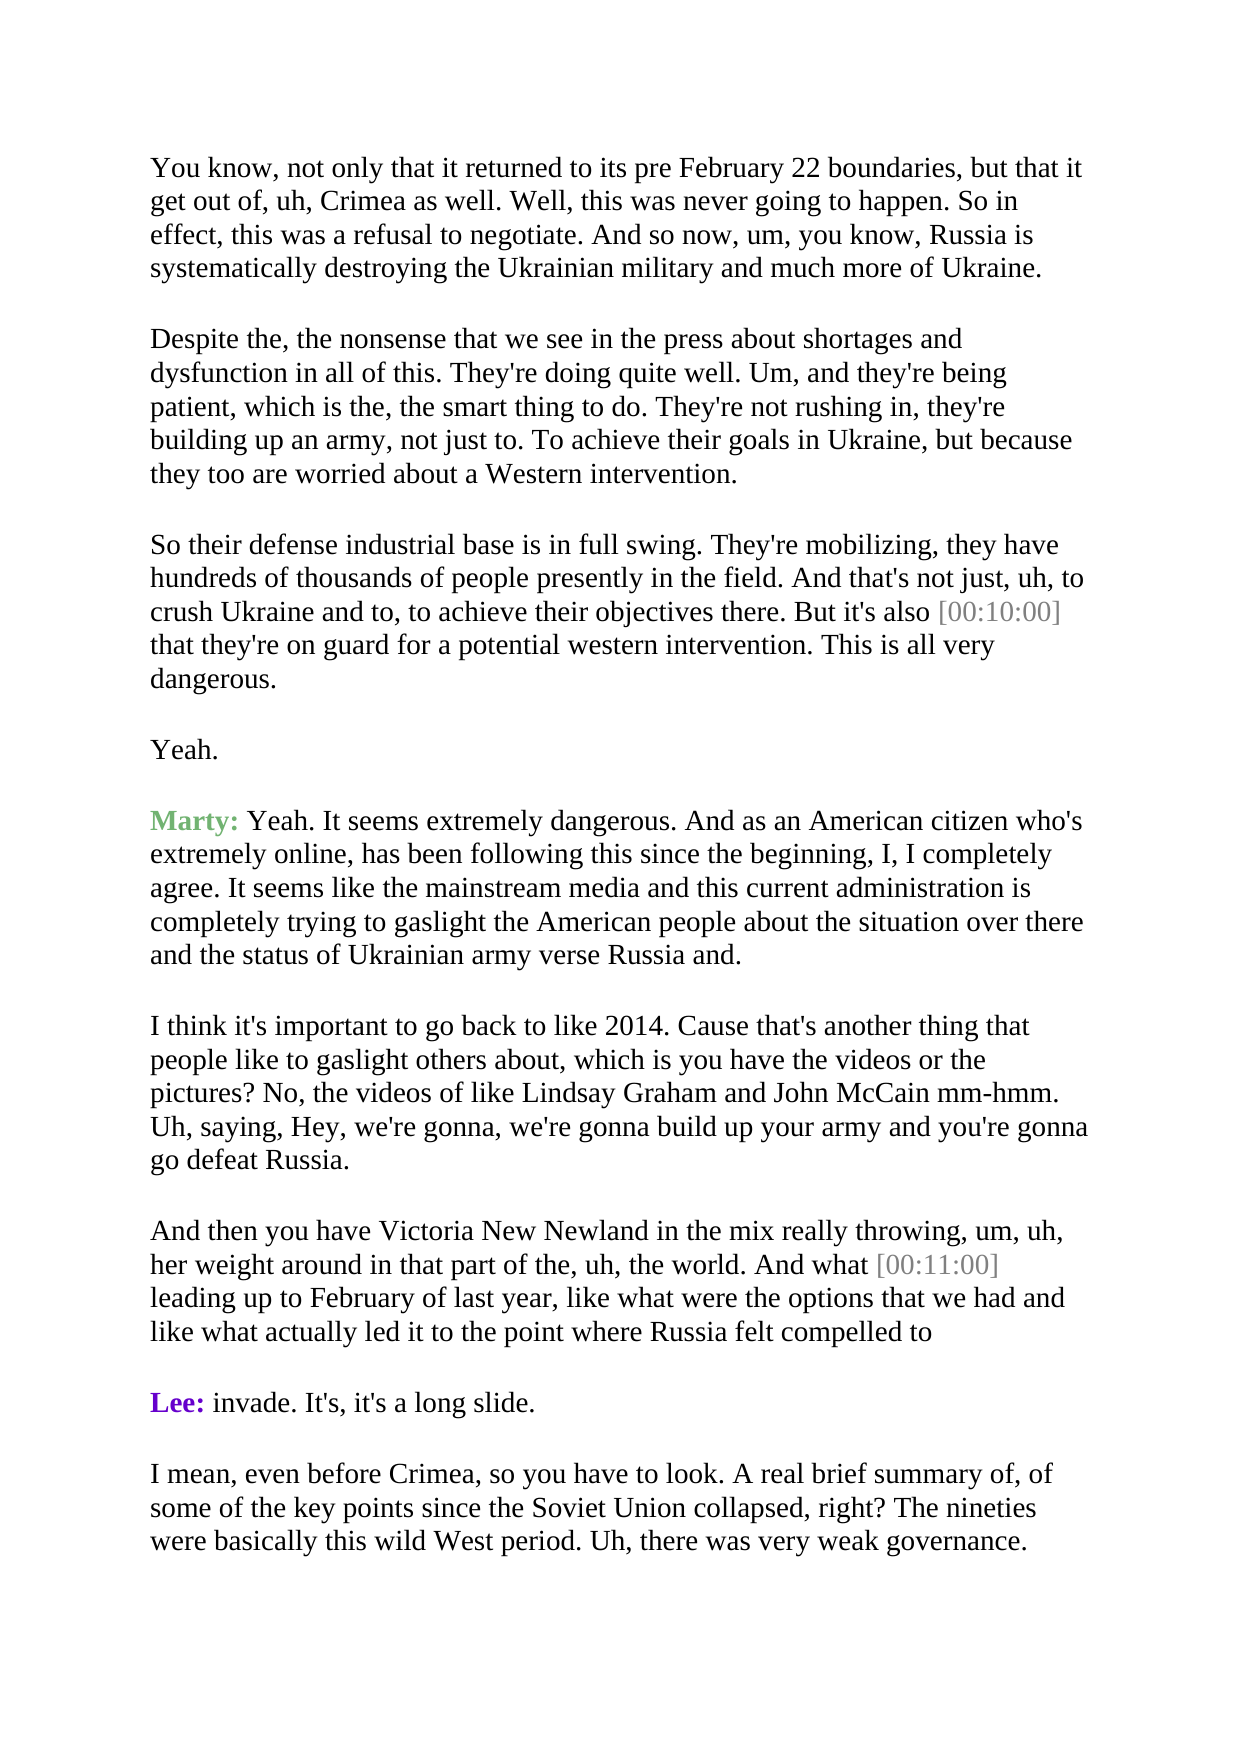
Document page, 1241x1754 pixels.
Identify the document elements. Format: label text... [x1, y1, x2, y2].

text And then you have Victoria New Newland in the mix really throwing, um, uh, her weight around in that part of the, uh, the world. And what [00:11:00] leading up to February of last year, like what were the options that we had and like what actually led it to the point where Russia felt compelled to [150, 1213, 1090, 1348]
text Yeah. [150, 732, 1090, 766]
text Marty: Yeah. It seems extremely dangerous. And as an American citizen who's extremely online, has been following this since the beginning, I, I completely agree. It seems like the mainstream media and this current administration is completely trying to gaslight the American people about the situation over there and the status of Ukrainian army verse Russia and. [150, 803, 1090, 971]
text Lee: invade. It's, it's a long slide. [150, 1385, 1090, 1419]
text You know, not only that it returned to its pre February 22 boundaries, but that it get out of, uh, Crimea as well. Well, this was never going to happen. So in effect, this was a refusal to negotiate. And so now, um, you know, Russia is systematically destroying the Ukrainian military and much more of Ukraine. [150, 150, 1090, 284]
text I think it's important to go back to like 2014. Cause that's another thing that people like to gaslight others about, which is you have the videos or the pictures? No, the videos of like Lindsay Graham and John McCain mm-hmm. Uh, saying, Hey, we're gonna, we're gonna build up your army and you're gonna go defeat Russia. [150, 1008, 1090, 1176]
text Despite the, the nonsense that we see in the press about shortages and dysfunction in all of this. They're doing quite well. Um, and they're being patient, which is the, the smart thing to do. They're not rushing in, they're building up an army, not just to. To achieve their goals in Ukraine, but because they too are worried about a Western intervention. [150, 322, 1090, 489]
text So their defense industrial base is in full swing. They're mobilizing, they have hundreds of thousands of people presently in the field. And that's not just, uh, to crush Ukraine and to, to achieve their objectives there. But it's also [00:10:00] that they're on guard for a potential western intervention. This is all very dangerous. [150, 527, 1090, 694]
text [150, 1456, 1090, 1557]
